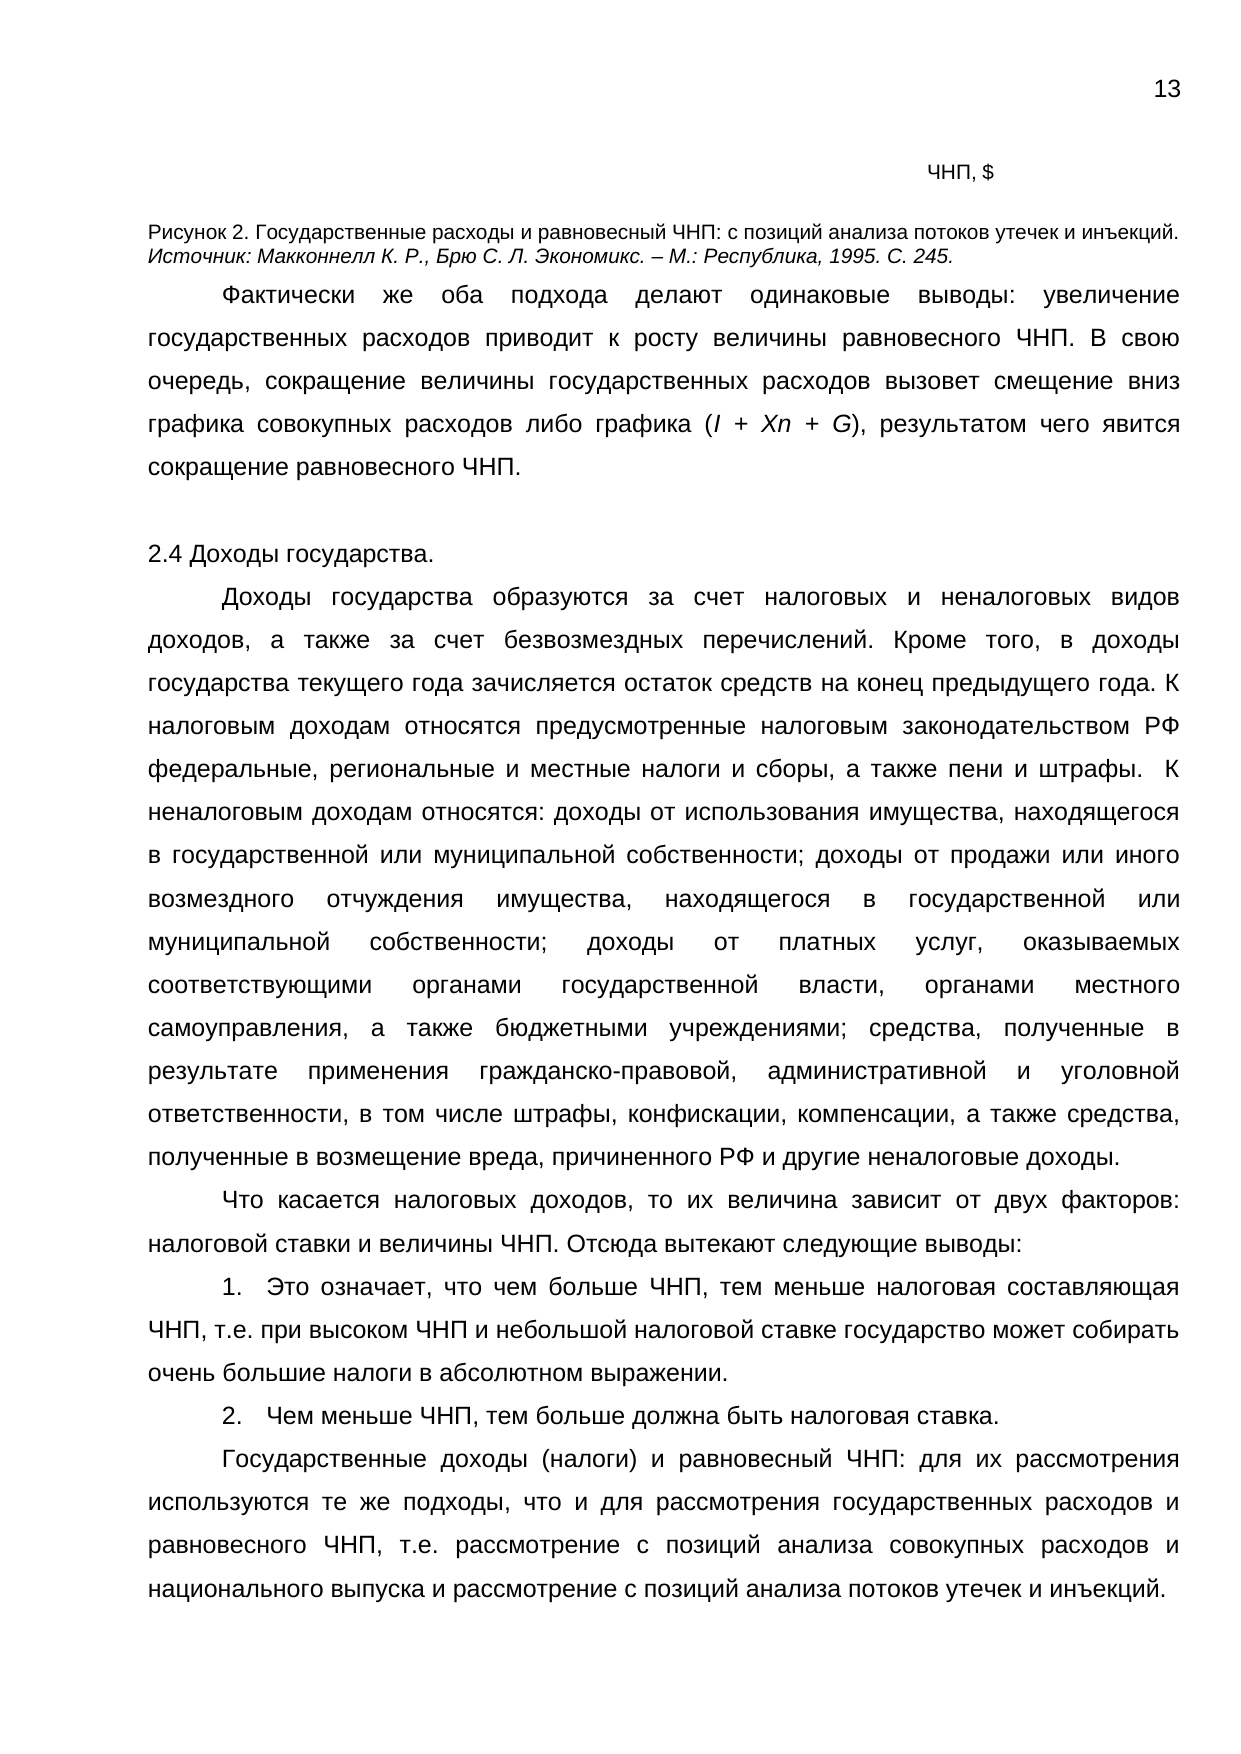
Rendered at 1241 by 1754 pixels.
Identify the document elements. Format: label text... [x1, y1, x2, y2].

text Что касается налоговых доходов, то их величина зависит от двух факторов: налоговой ставки и величины ЧНП. Отсюда вытекают следующие выводы: [148, 1185, 1181, 1257]
text Рисунок 2. Государственные расходы и равновесный ЧНП: с позиций анализа потоков утечек и инъекций. [148, 220, 1181, 244]
subtitle 2.4 Доходы государства. [148, 538, 1181, 567]
text Фактически же оба подхода делают одинаковые выводы: увеличение государственных расходов приводит к росту величины равновесного ЧНП. В свою очередь, сокращение величины государственных расходов вызовет смещение вниз графика совокупных расходов либо графика (I + Xn + G), результатом чего явится сокращение равновесного ЧНП. [148, 280, 1181, 481]
list Чем меньше ЧНП, тем больше должна быть налоговая ставка. [148, 1401, 1181, 1430]
text ЧНП, $ [148, 160, 1181, 184]
list Это означает, что чем больше ЧНП, тем меньше налоговая составляющая ЧНП, т.е. при высоком ЧНП и небольшой налоговой ставке государство может собирать очень большие налоги в абсолютном выражении. [148, 1272, 1181, 1387]
text Доходы государства образуются за счет налоговых и неналоговых видов доходов, а также за счет безвозмездных перечислений. Кроме того, в доходы государства текущего года зачисляется остаток средств на конец предыдущего года. К налоговым доходам относятся предусмотренные налоговым законодательством РФ федеральные, региональные и местные налоги и сборы, а также пени и штрафы. К неналоговым доходам относятся: доходы от использования имущества, находящегося в государственной или муниципальной собственности; доходы от продажи или иного возмездного отчуждения имущества, находящегося в государственной или муниципальной собственности; доходы от платных услуг, оказываемых соответствующими органами государственной власти, органами местного самоуправления, а также бюджетными учреждениями; средства, полученные в результате применения гражданско-правовой, административной и уголовной ответственности, в том числе штрафы, конфискации, компенсации, а также средства, полученные в возмещение вреда, причиненного РФ и другие неналоговые доходы. [148, 582, 1181, 1171]
text Государственные доходы (налоги) и равновесный ЧНП: для их рассмотрения используются те же подходы, что и для рассмотрения государственных расходов и равновесного ЧНП, т.е. рассмотрение с позиций анализа совокупных расходов и национального выпуска и рассмотрение с позиций анализа потоков утечек и инъекций. [148, 1444, 1181, 1602]
text Источник: Макконнелл К. Р., Брю С. Л. Экономикс. – М.: Республика, 1995. С. 245. [148, 244, 1181, 268]
